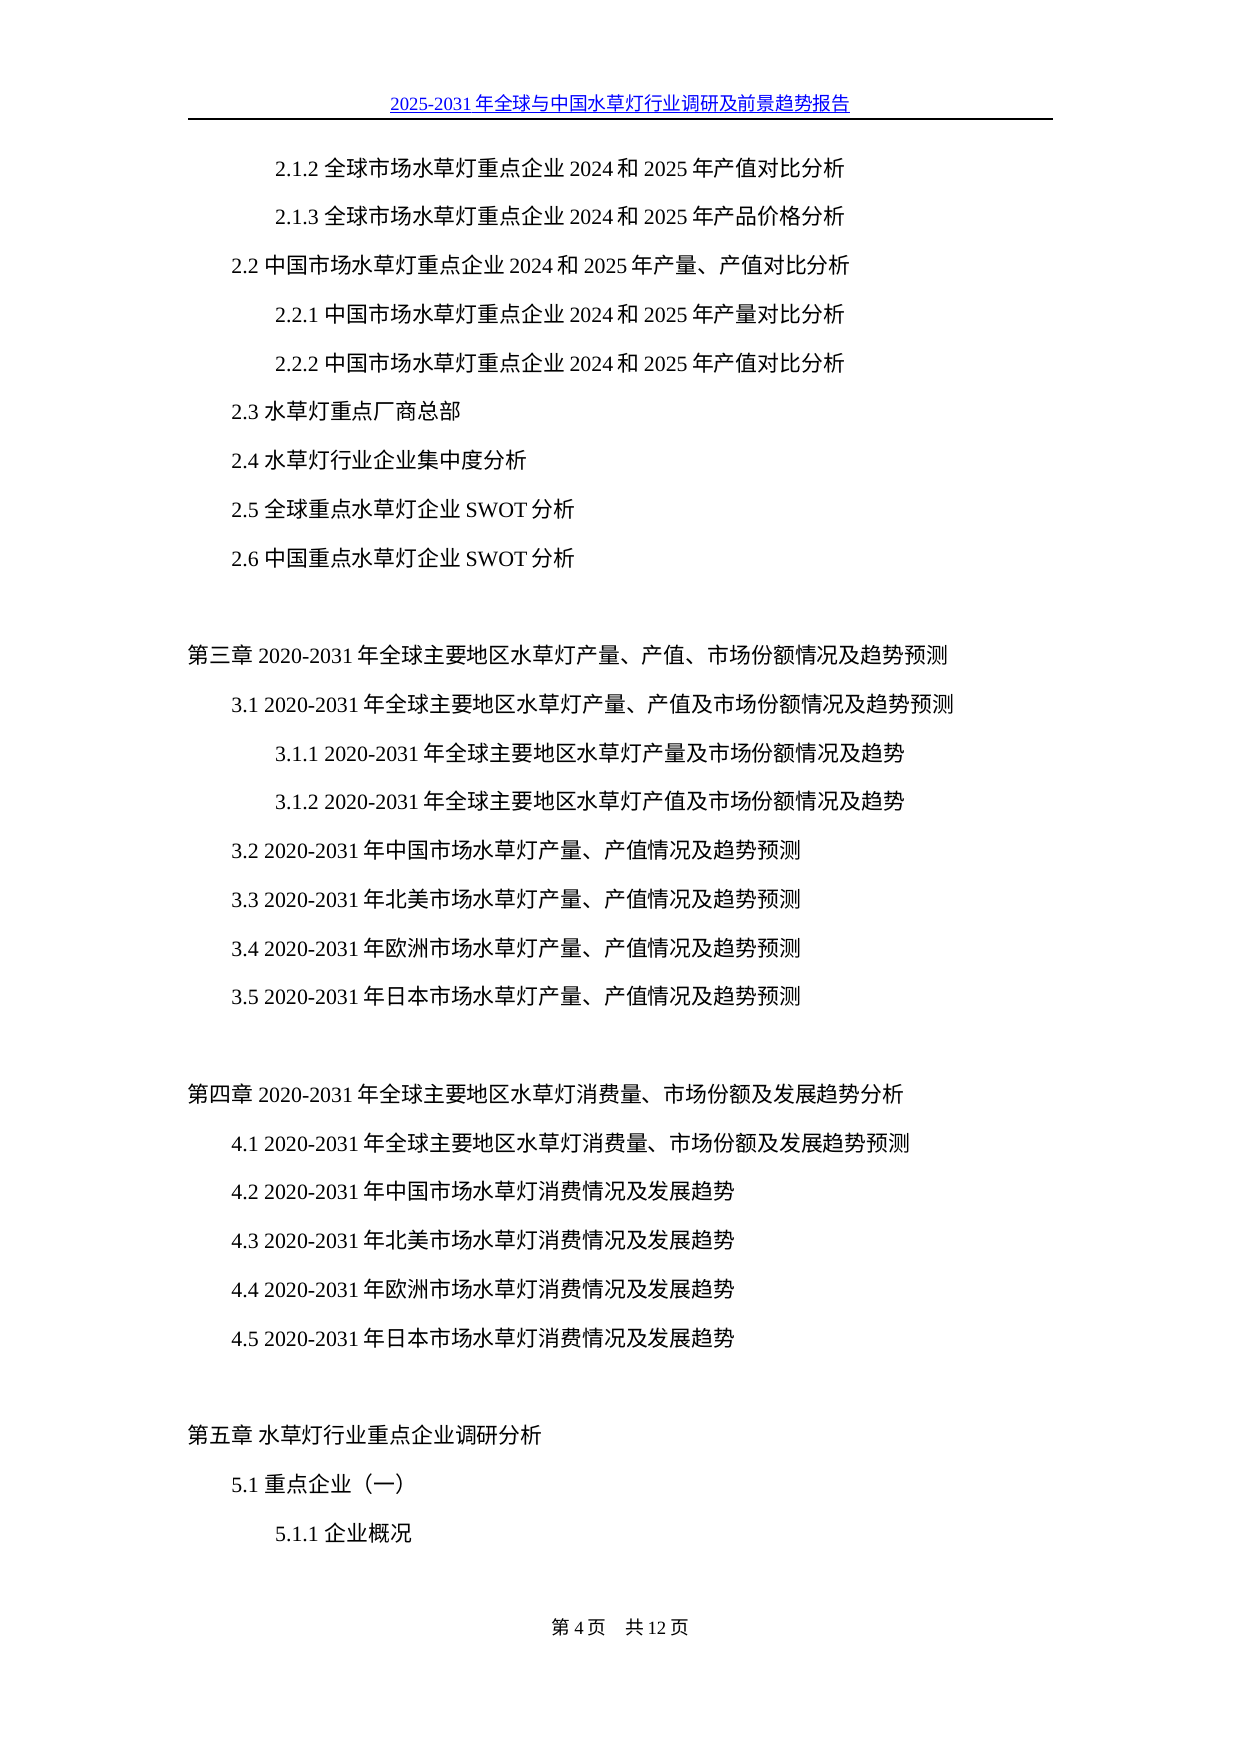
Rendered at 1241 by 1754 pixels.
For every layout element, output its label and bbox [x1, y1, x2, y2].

text [187, 150, 1053, 1548]
